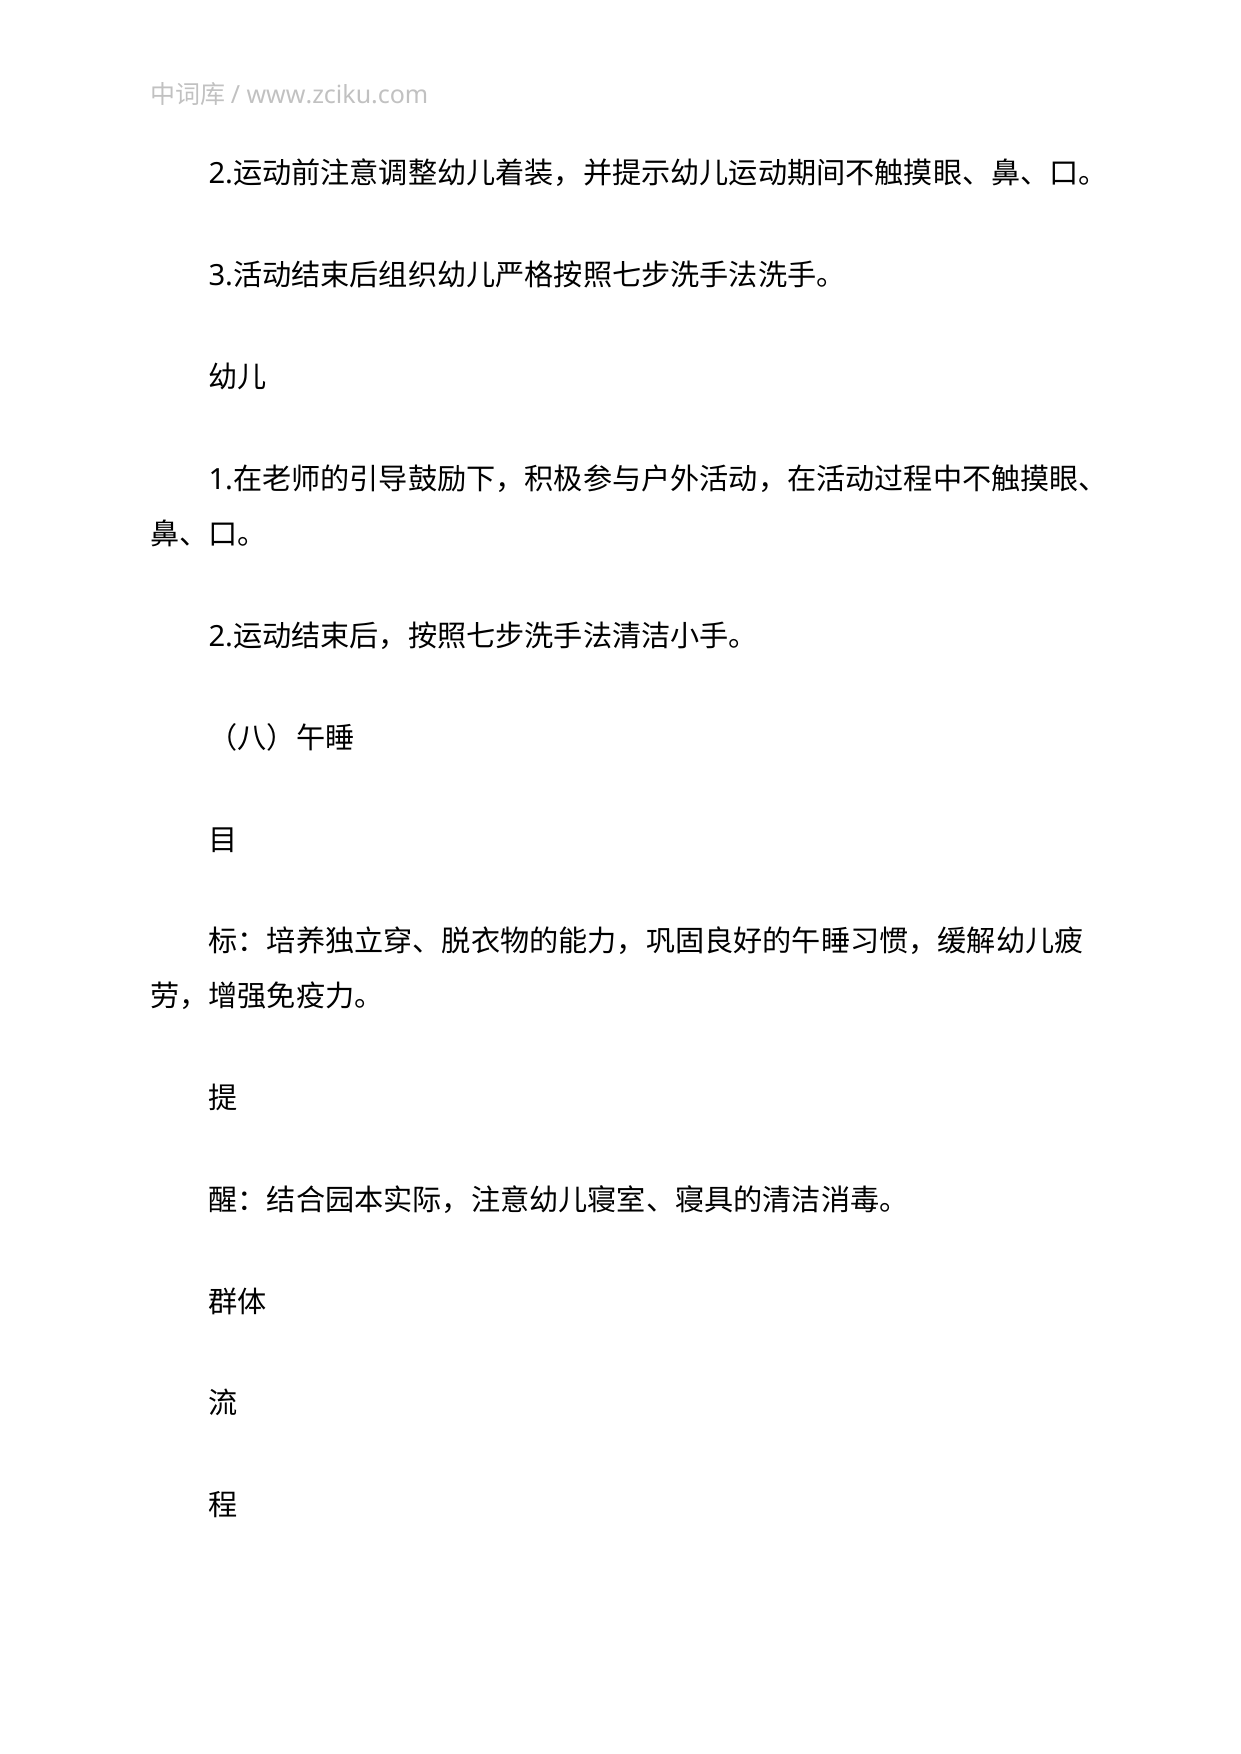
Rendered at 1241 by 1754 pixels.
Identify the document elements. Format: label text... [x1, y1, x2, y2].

text 流 [150, 1380, 1090, 1422]
text （八）午睡 [150, 714, 1090, 757]
text 程 [150, 1482, 1090, 1524]
text 2.运动结束后，按照七步洗手法清洁小手。 [150, 612, 1090, 655]
text 标：培养独立穿、脱衣物的能力，巩固良好的午睡习惯，缓解幼儿疲劳，增强免疫力。 [150, 918, 1090, 1015]
text 目 [150, 816, 1090, 858]
text 群体 [150, 1278, 1090, 1321]
text 幼儿 [150, 354, 1090, 396]
text 3.活动结束后组织幼儿严格按照七步洗手法洗手。 [150, 252, 1090, 294]
text 2.运动前注意调整幼儿着装，并提示幼儿运动期间不触摸眼、鼻、口。 [150, 150, 1090, 192]
text 1.在老师的引导鼓励下，积极参与户外活动，在活动过程中不触摸眼、鼻、口。 [150, 456, 1090, 553]
text 醒：结合园本实际，注意幼儿寝室、寝具的清洁消毒。 [150, 1176, 1090, 1219]
text 提 [150, 1075, 1090, 1117]
